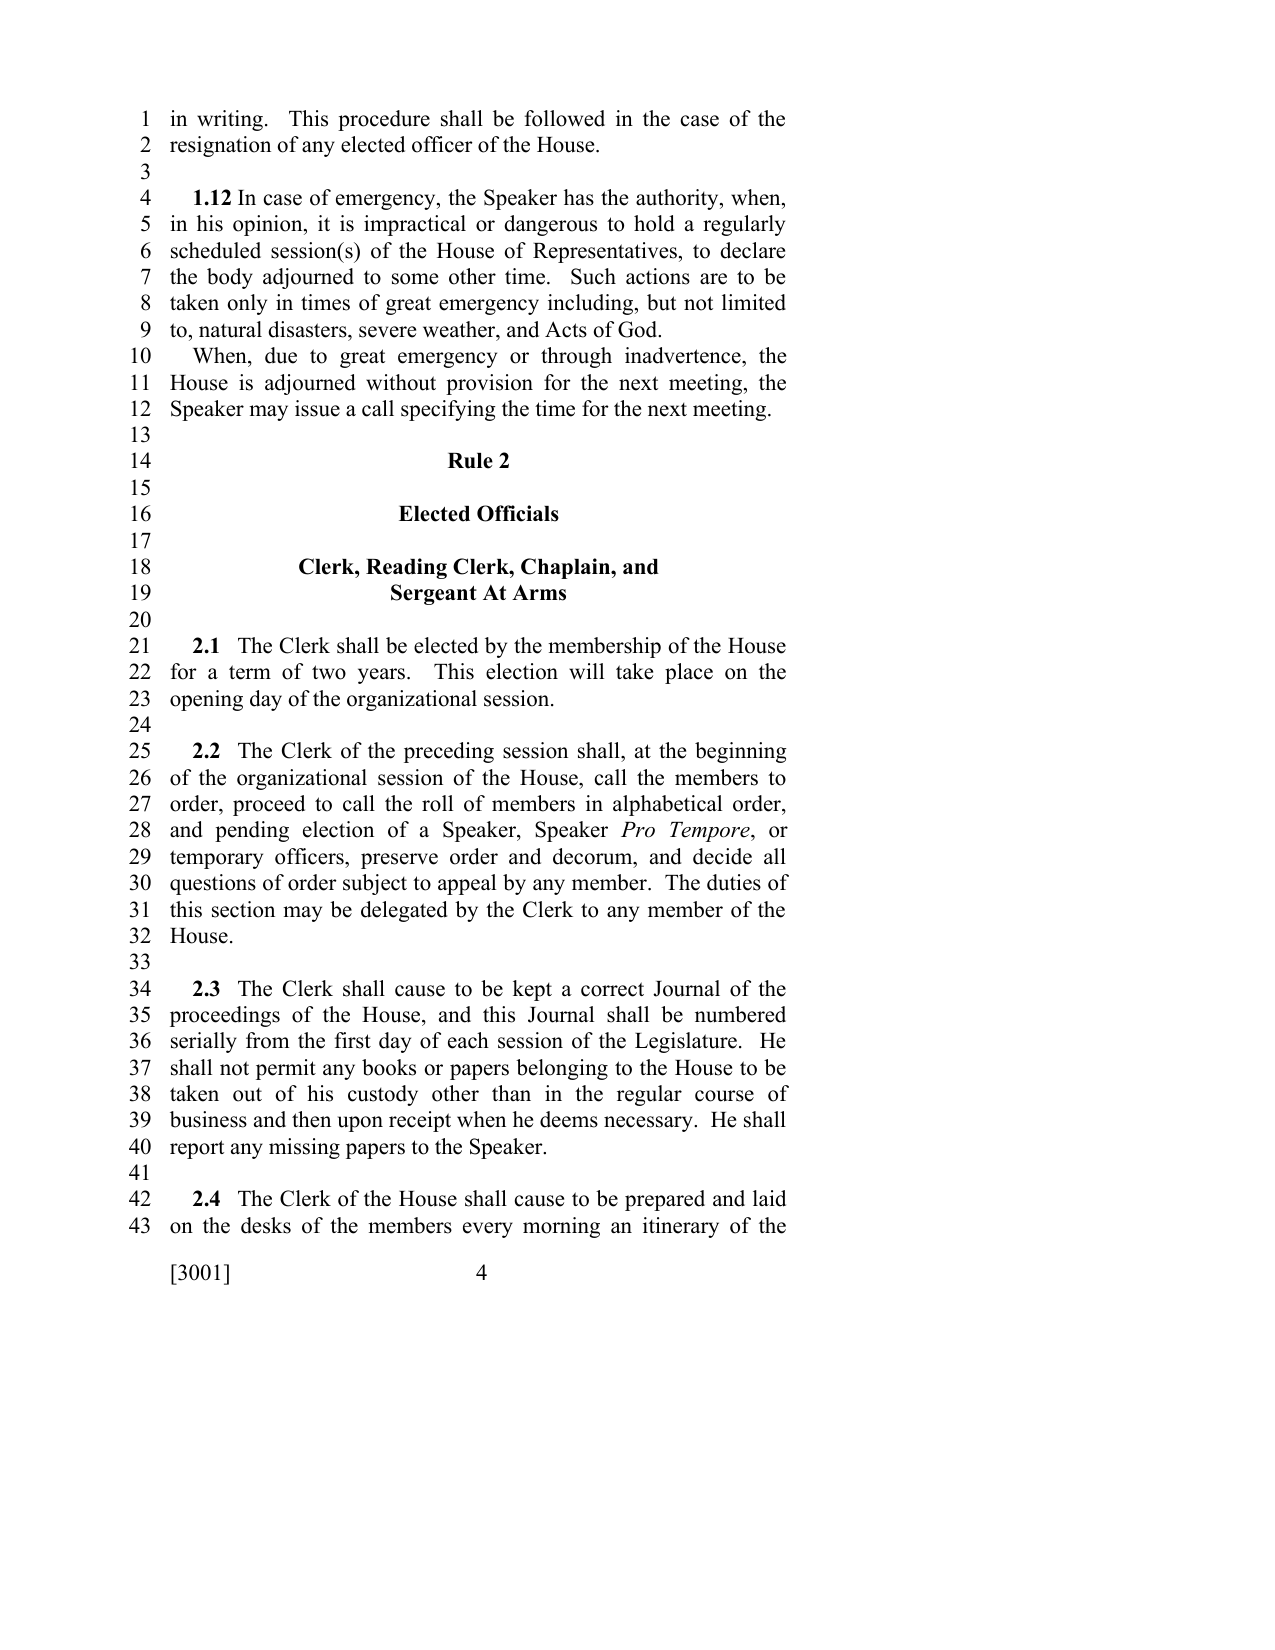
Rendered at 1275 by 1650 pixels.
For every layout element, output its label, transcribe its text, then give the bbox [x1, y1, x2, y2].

text 2.2 The Clerk of the preceding session shall, at the beginning of the organizational session of the House, call the members to order, proceed to call the roll of members in alphabetical order, and pending election of a Speaker, Speaker Pro Tempore, or temporary officers, preserve order and decorum, and decide all questions of order subject to appeal by any member. The duties of this section may be delegated by the Clerk to any member of the House. [169, 737, 787, 948]
text Elected Officials [169, 500, 787, 527]
text Clerk, Reading Clerk, Chaplain, and [169, 553, 787, 579]
text 1.12 In case of emergency, the Speaker has the authority, when, in his opinion, it is impractical or dangerous to hold a regularly scheduled session(s) of the House of Representatives, to declare the body adjourned to some other time. Such actions are to be taken only in times of great emergency including, but not limited to, natural disasters, severe weather, and Acts of God. [169, 184, 787, 342]
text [169, 1186, 787, 1238]
text 2.1 The Clerk shall be elected by the membership of the House for a term of two years. This election will take place on the opening day of the organizational session. [169, 632, 787, 711]
text Rule 2 [169, 448, 787, 474]
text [169, 105, 787, 158]
text 2.3 The Clerk shall cause to be kept a correct Journal of the proceedings of the House, and this Journal shall be numbered serially from the first day of each session of the Legislature. He shall not permit any books or papers belonging to the House to be taken out of his custody other than in the regular course of business and then upon receipt when he deems necessary. He shall report any missing papers to the Speaker. [169, 975, 787, 1159]
text When, due to great emergency or through inadvertence, the House is adjourned without provision for the next meeting, the Speaker may issue a call specifying the time for the next meeting. [169, 342, 787, 421]
text Sergeant At Arms [169, 579, 787, 606]
